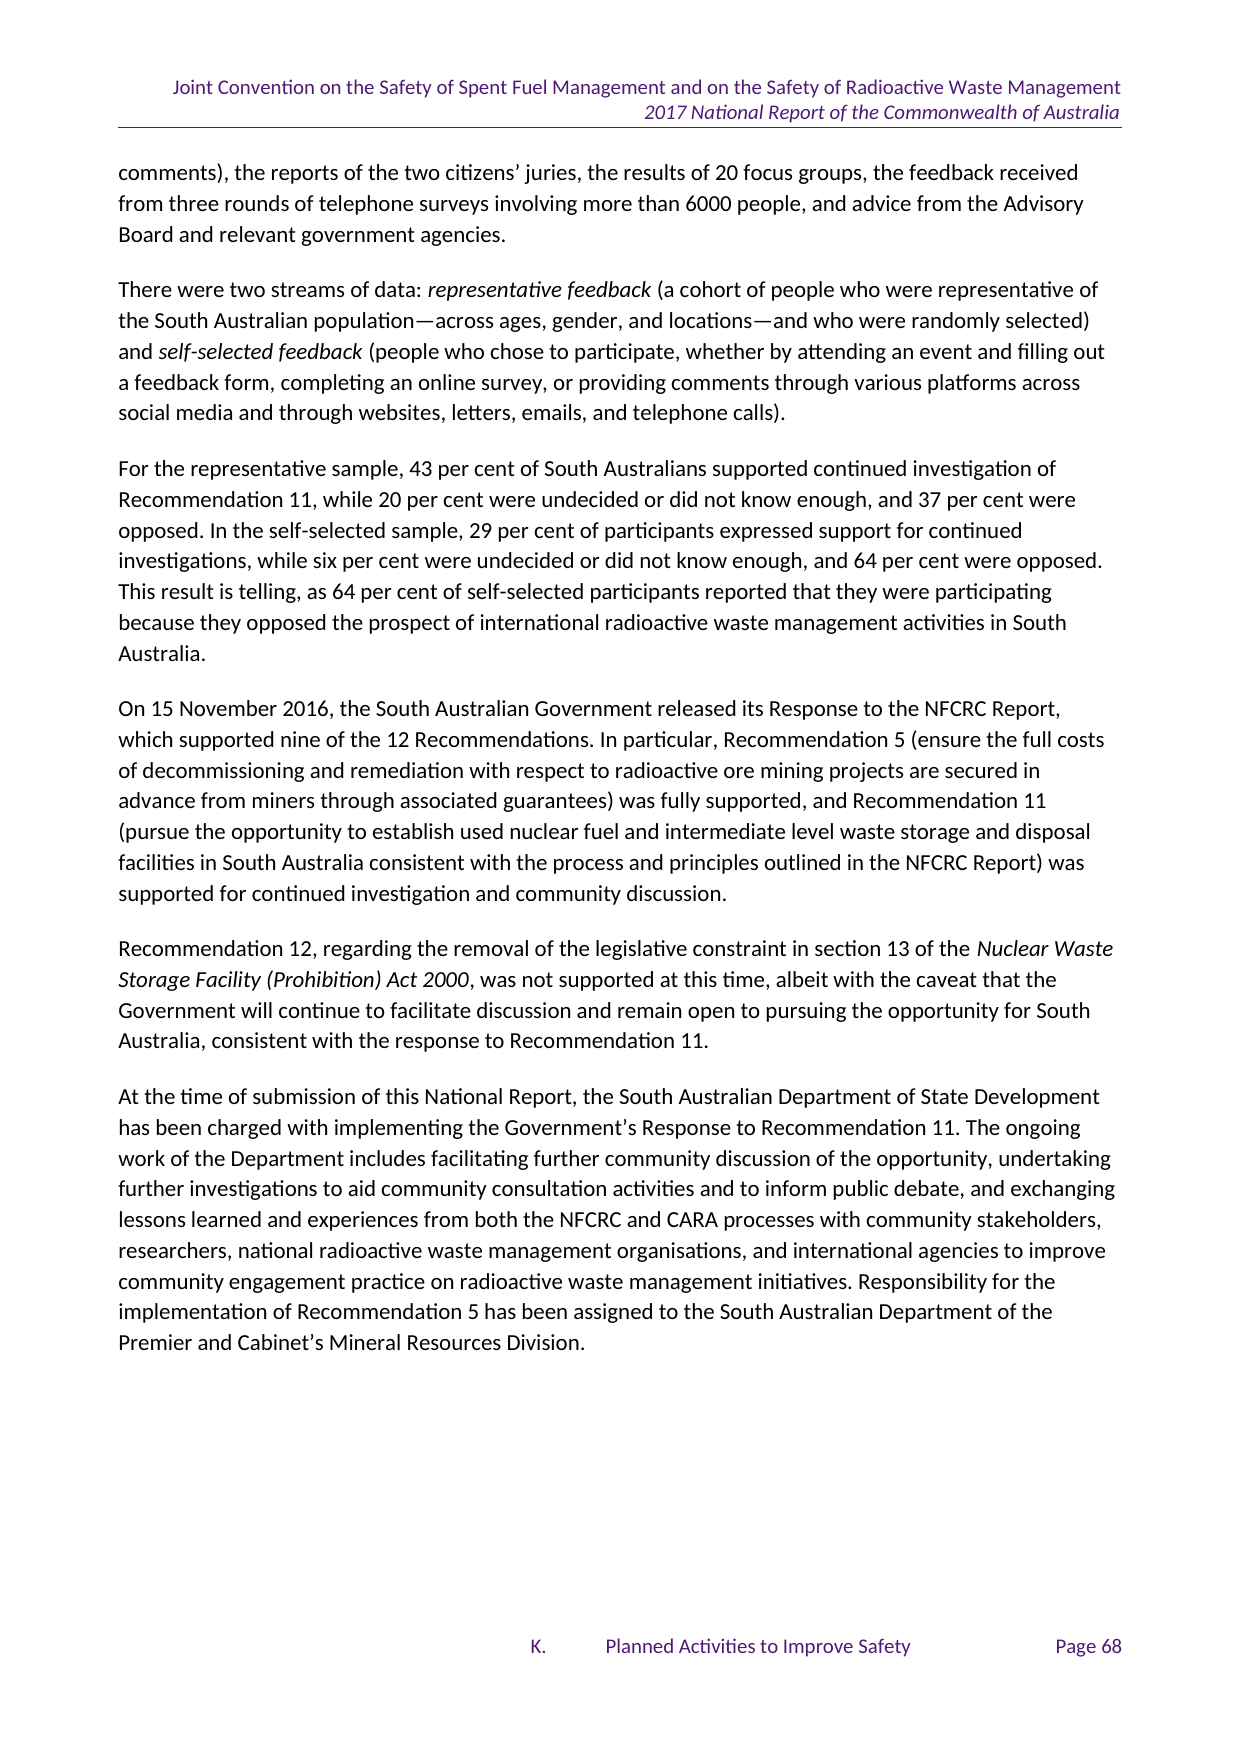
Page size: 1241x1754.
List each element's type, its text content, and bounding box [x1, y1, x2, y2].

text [118, 158, 1122, 248]
text Recommendation 12, regarding the removal of the legislative constraint in section 13 of the Nuclear Waste Storage Facility (Prohibition) Act 2000, was not supported at this time, albeit with the caveat that the Government will continue to facilitate discussion and remain open to pursuing the opportunity for South Australia, consistent with the response to Recommendation 11. [118, 934, 1122, 1055]
text At the time of submission of this National Report, the South Australian Department of State Development has been charged with implementing the Government’s Response to Recommendation 11. The ongoing work of the Department includes facilitating further community discussion of the opportunity, undertaking further investigations to aid community consultation activities and to inform public debate, and exchanging lessons learned and experiences from both the NFCRC and CARA processes with community stakeholders, researchers, national radioactive waste management organisations, and international agencies to improve community engagement practice on radioactive waste management initiatives. Responsibility for the implementation of Recommendation 5 has been assigned to the South Australian Department of the Premier and Cabinet’s Mineral Resources Division. [118, 1082, 1122, 1356]
text For the representative sample, 43 per cent of South Australians supported continued investigation of Recommendation 11, while 20 per cent were undecided or did not know enough, and 37 per cent were opposed. In the self-selected sample, 29 per cent of participants expressed support for continued investigations, while six per cent were undecided or did not know enough, and 64 per cent were opposed. This result is telling, as 64 per cent of self-selected participants reported that they were participating because they opposed the prospect of international radioactive waste management activities in South Australia. [118, 454, 1122, 667]
text There were two streams of data: representative feedback (a cohort of people who were representative of the South Australian population—across ages, gender, and locations—and who were randomly selected) and self-selected feedback (people who chose to participate, whether by attending an event and filling out a feedback form, completing an online survey, or providing comments through various platforms across social media and through websites, letters, emails, and telephone calls). [118, 276, 1122, 427]
text On 15 November 2016, the South Australian Government released its Response to the NFCRC Report, which supported nine of the 12 Recommendations. In particular, Recommendation 5 (ensure the full costs of decommissioning and remediation with respect to radioactive ore mining projects are secured in advance from miners through associated guarantees) was fully supported, and Recommendation 11 (pursue the opportunity to establish used nuclear fuel and intermediate level waste storage and disposal facilities in South Australia consistent with the process and principles outlined in the NFCRC Report) was supported for continued investigation and community discussion. [118, 694, 1122, 907]
